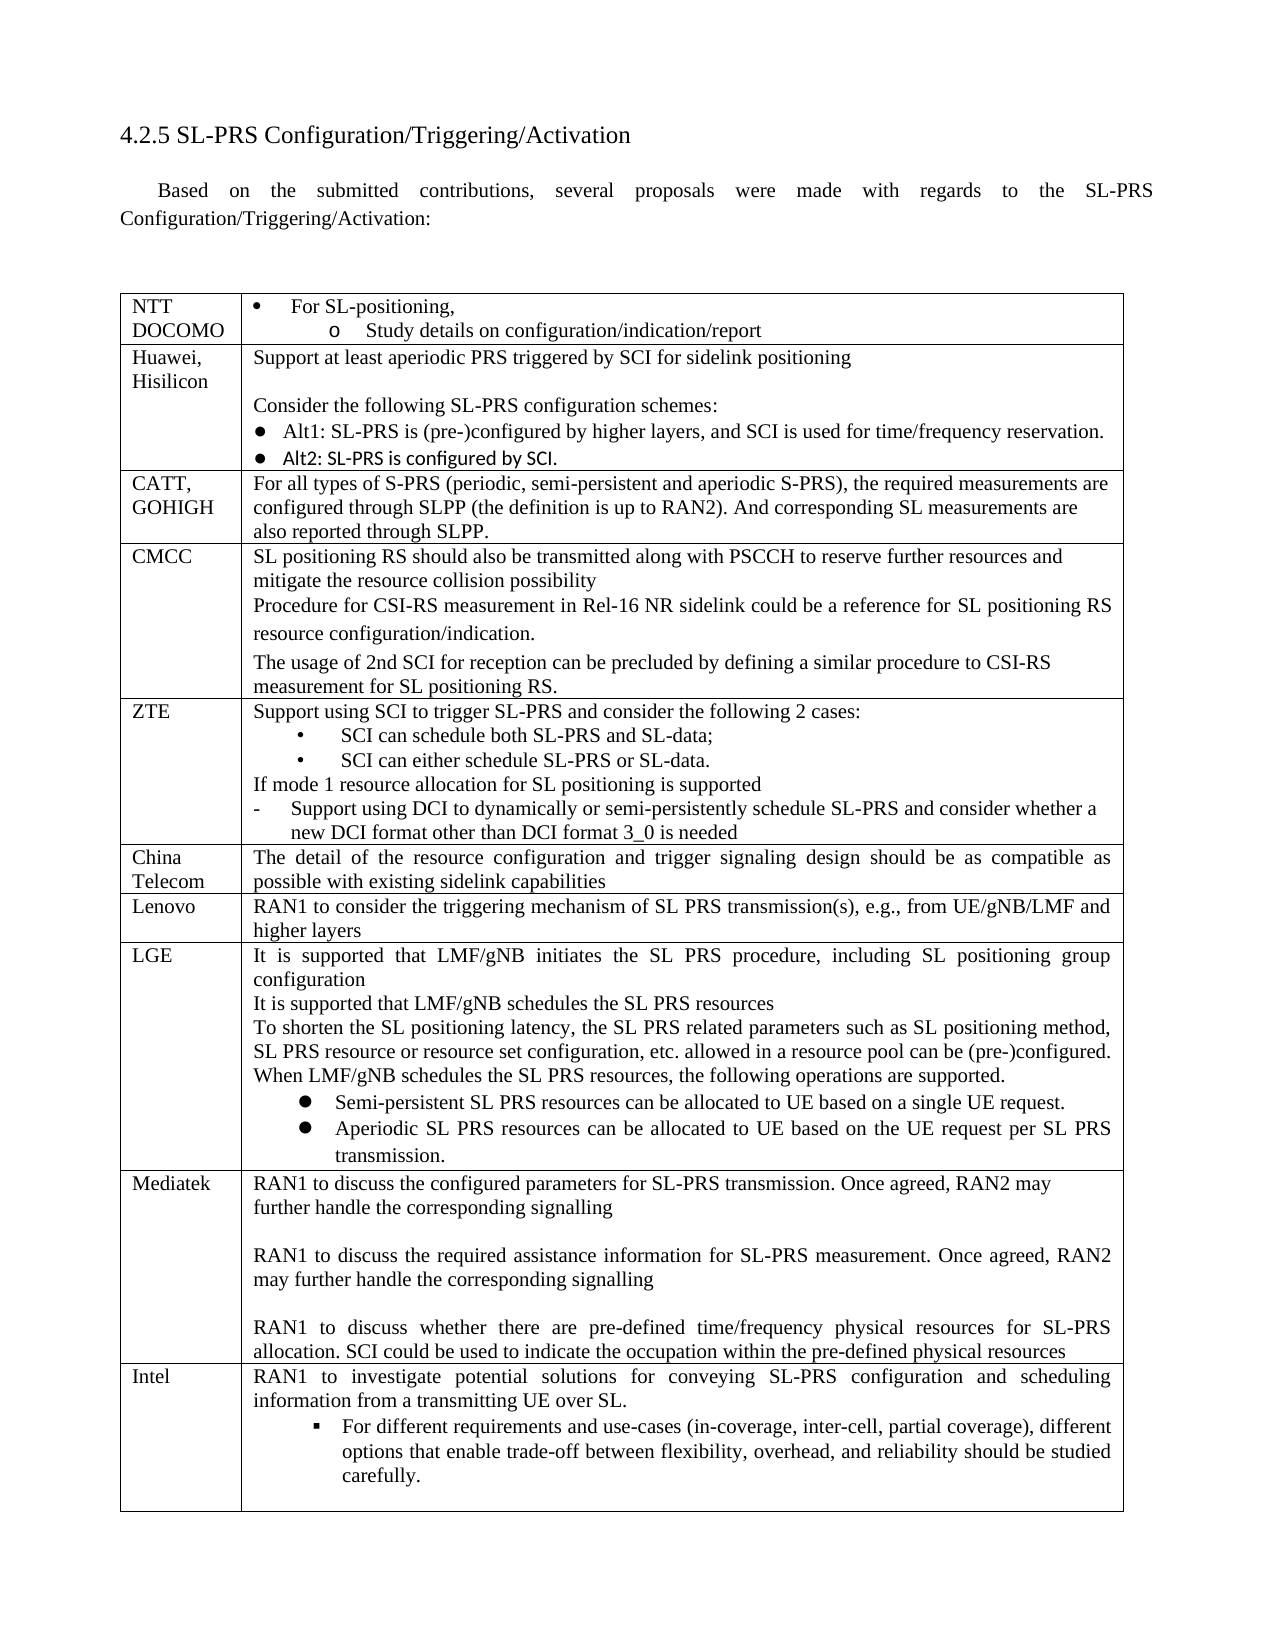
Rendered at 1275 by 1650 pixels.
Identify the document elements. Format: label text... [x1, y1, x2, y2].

table_cell SL positioning RS should also be transmitted along with PSCCH to reserve further resources and mitigate the resource collision possibility Procedure for CSI-RS measurement in Rel-16 NR sidelink could be a reference for SL positioning RS resource configuration/indication. The usage of 2nd SCI for reception can be precluded by defining a similar procedure to CSI-RS measurement for SL positioning RS. [242, 544, 1123, 698]
table_cell CATT, GOHIGH [121, 471, 241, 543]
table_cell Huawei, Hisilicon [121, 345, 241, 470]
table_cell Support using SCI to trigger SL-PRS and consider the following 2 cases: SCI can schedule both SL-PRS and SL-data; SCI can either schedule SL-PRS or SL-data. If mode 1 resource allocation for SL positioning is supported Support using DCI to dynamically or semi-persistently schedule SL-PRS and consider whether a new DCI format other than DCI format 3_0 is needed [242, 699, 1123, 844]
table_cell Intel [121, 1364, 241, 1511]
table_cell LGE [121, 943, 241, 1169]
table_cell ZTE [121, 699, 241, 844]
table_header For SL-positioning, Study details on configuration/indication/report [242, 294, 1123, 344]
table_cell It is supported that LMF/gNB initiates the SL PRS procedure, including SL positioning group configuration It is supported that LMF/gNB schedules the SL PRS resources To shorten the SL positioning latency, the SL PRS related parameters such as SL positioning method, SL PRS resource or resource set configuration, etc. allowed in a resource pool can be (pre-)configured. When LMF/gNB schedules the SL PRS resources, the following operations are supported. Semi-persistent SL PRS resources can be allocated to UE based on a single UE request. Aperiodic SL PRS resources can be allocated to UE based on the UE request per SL PRS transmission. [242, 943, 1123, 1169]
table_header NTT DOCOMO [121, 294, 241, 344]
table_cell RAN1 to consider the triggering mechanism of SL PRS transmission(s), e.g., from UE/gNB/LMF and higher layers [242, 894, 1123, 942]
table_cell The detail of the resource configuration and trigger signaling design should be as compatible as possible with existing sidelink capabilities [242, 845, 1123, 893]
table_cell Lenovo [121, 894, 241, 942]
table_cell RAN1 to discuss the configured parameters for SL-PRS transmission. Once agreed, RAN2 may further handle the corresponding signalling RAN1 to discuss the required assistance information for SL-PRS measurement. Once agreed, RAN2 may further handle the corresponding signalling RAN1 to discuss whether there are pre-defined time/frequency physical resources for SL-PRS allocation. SCI could be used to indicate the occupation within the pre-defined physical resources [242, 1171, 1123, 1363]
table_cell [242, 1364, 1123, 1511]
table_cell CMCC [121, 544, 241, 698]
table_cell Mediatek [121, 1171, 241, 1363]
text Based on the submitted contributions, several proposals were made with regards to the SL-PRS Configuration/Triggering/Activation: [120, 177, 1155, 230]
table_cell China Telecom [121, 845, 241, 893]
subtitle 4.2.5 SL-PRS Configuration/Triggering/Activation [120, 120, 1155, 149]
table_cell Support at least aperiodic PRS triggered by SCI for sidelink positioning Consider the following SL-PRS configuration schemes: Alt1: SL-PRS is (pre-)configured by higher layers, and SCI is used for time/frequency reservation. Alt2: SL-PRS is configured by SCI. [242, 345, 1123, 470]
table_cell For all types of S-PRS (periodic, semi-persistent and aperiodic S-PRS), the required measurements are configured through SLPP (the definition is up to RAN2). And corresponding SL measurements are also reported through SLPP. [242, 471, 1123, 543]
